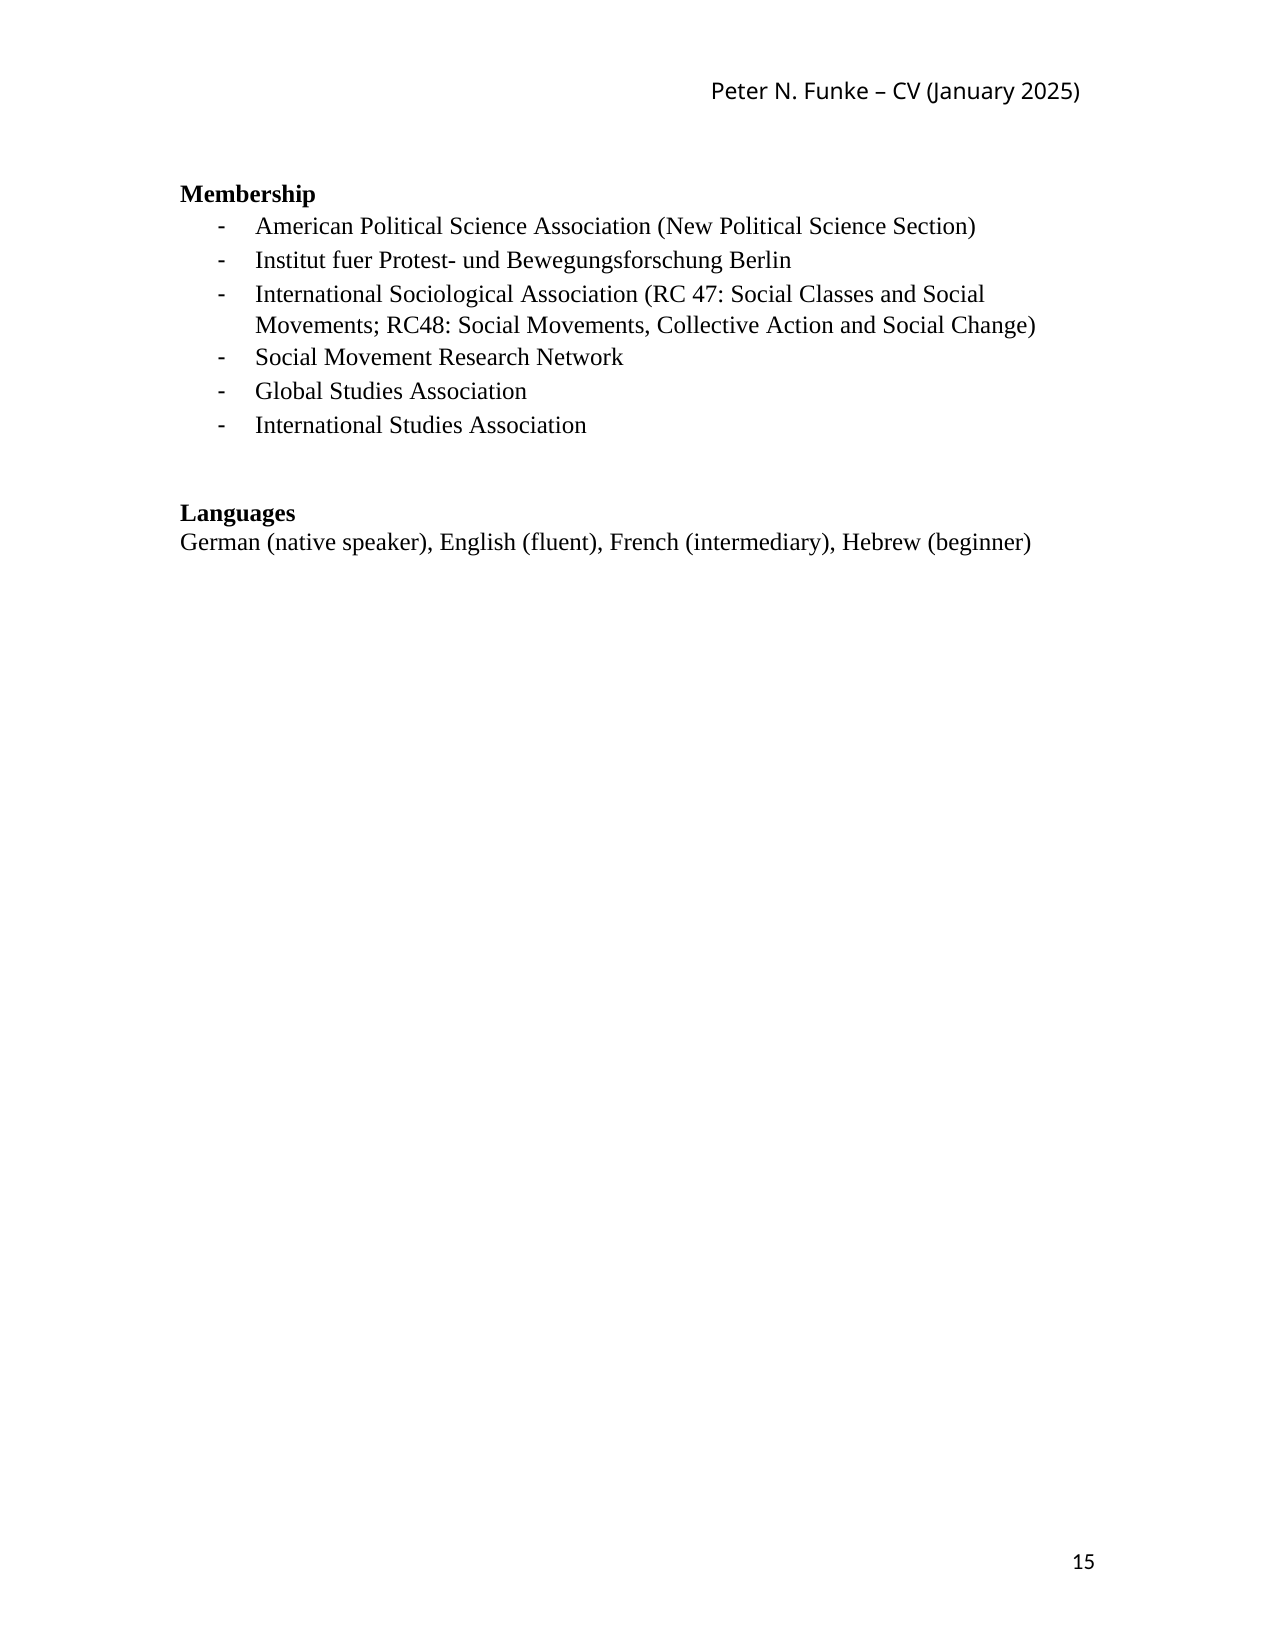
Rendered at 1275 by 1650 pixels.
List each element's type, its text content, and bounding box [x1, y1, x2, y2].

list International Sociological Association (RC 47: Social Classes and Social Movements; RC48: Social Movements, Collective Action and Social Change) [217, 276, 1095, 338]
text Membership [180, 179, 1095, 207]
text Languages [180, 498, 1095, 527]
list Social Movement Research Network [217, 338, 1095, 372]
list American Political Science Association (New Political Science Section) [217, 207, 1095, 242]
text German (native speaker), English (fluent), French (intermediary), Hebrew (beginner) [180, 527, 1095, 556]
list International Studies Association [217, 407, 1095, 441]
list Institut fuer Protest- und Bewegungsforschung Berlin [217, 242, 1095, 276]
list Global Studies Association [217, 372, 1095, 407]
